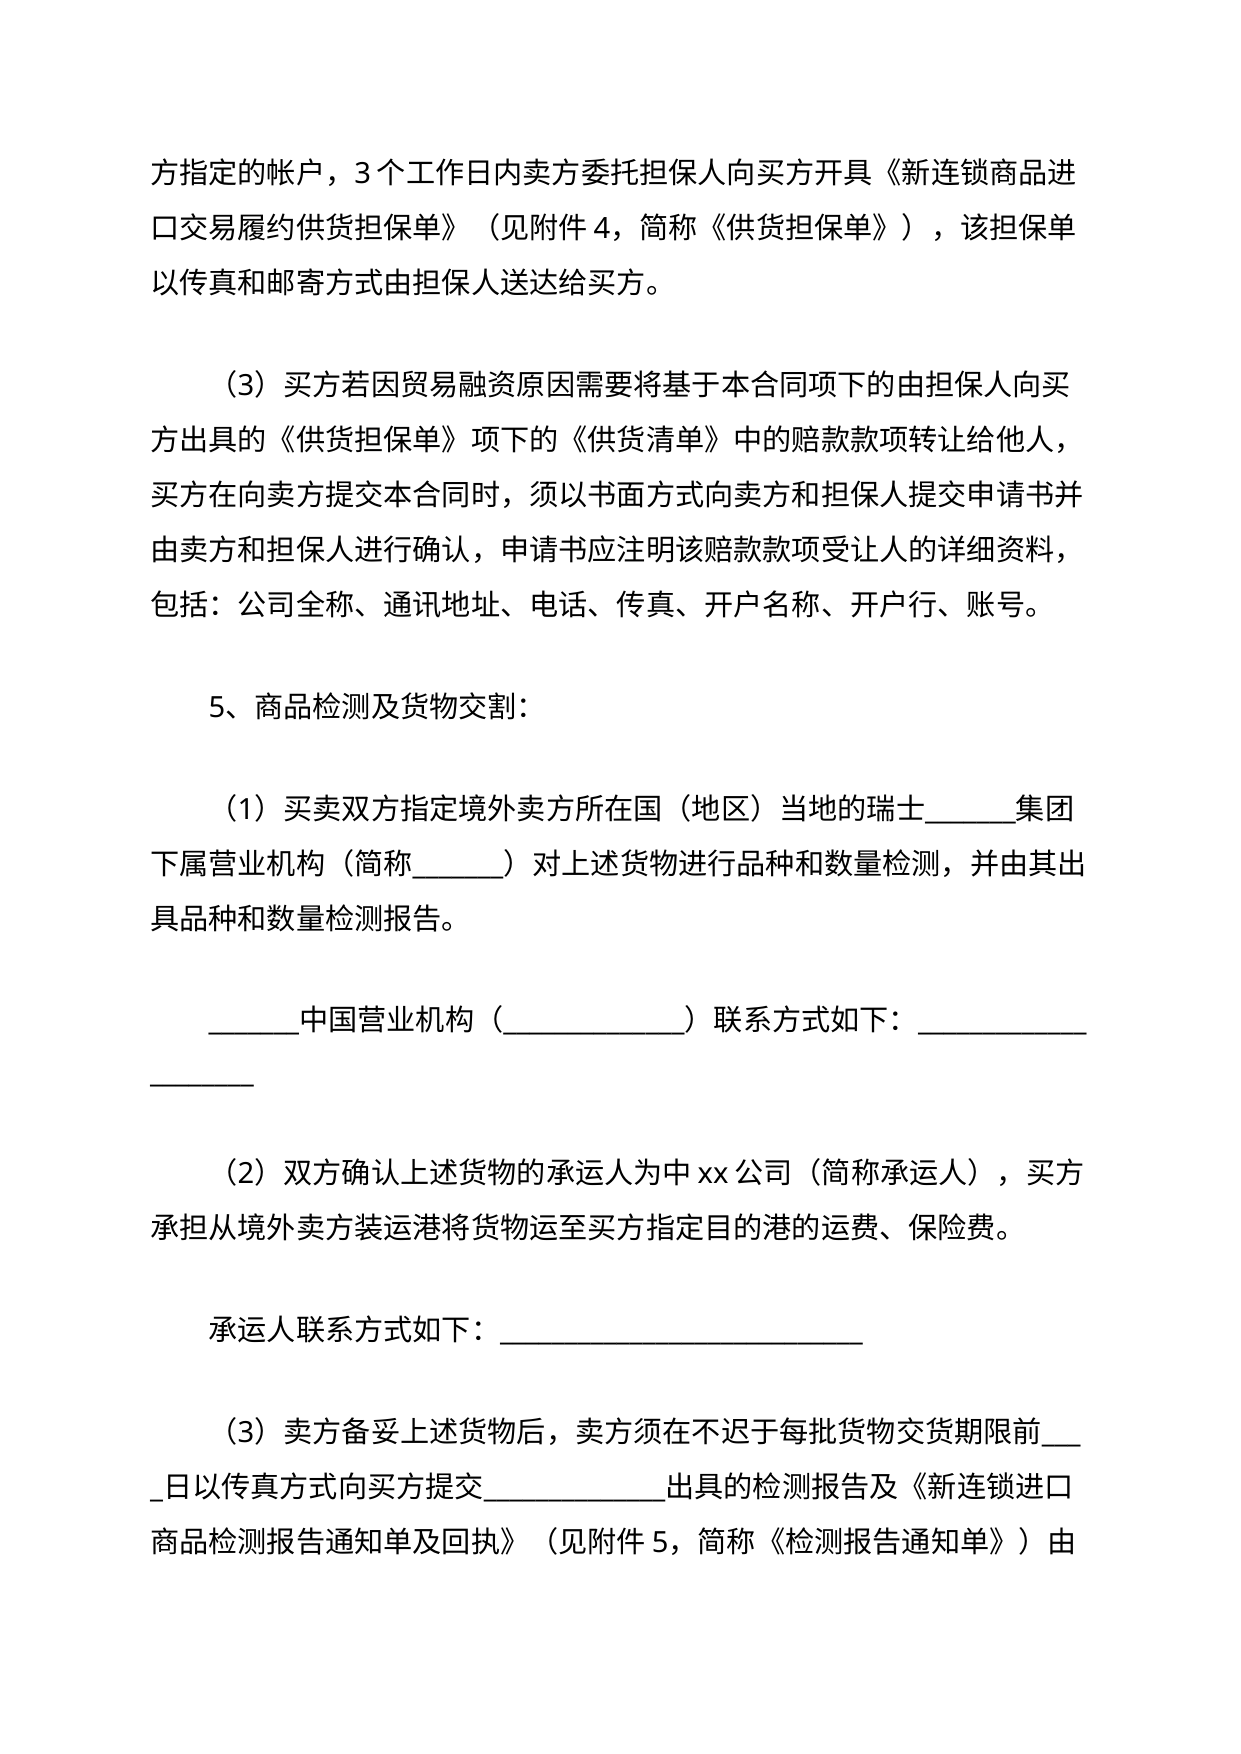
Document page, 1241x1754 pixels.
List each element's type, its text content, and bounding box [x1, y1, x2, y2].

text 承运人联系方式如下：____________________________ [150, 1306, 1090, 1349]
text （3）买方若因贸易融资原因需要将基于本合同项下的由担保人向买方出具的《供货担保单》项下的《供货清单》中的赔款款项转让给他人，买方在向卖方提交本合同时，须以书面方式向卖方和担保人提交申请书并由卖方和担保人进行确认，申请书应注明该赔款款项受让人的详细资料，包括：公司全称、通讯地址、电话、传真、开户名称、开户行、账号。 [150, 362, 1090, 624]
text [150, 150, 1090, 302]
text （2）双方确认上述货物的承运人为中xx公司（简称承运人），买方承担从境外卖方装运港将货物运至买方指定目的港的运费、保险费。 [150, 1150, 1090, 1247]
text （1）买卖双方指定境外卖方所在国（地区）当地的瑞士_______集团下属营业机构（简称_______）对上述货物进行品种和数量检测，并由其出具品种和数量检测报告。 [150, 785, 1090, 937]
text _______中国营业机构（______________）联系方式如下：_____________________ [150, 997, 1090, 1091]
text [150, 1408, 1090, 1561]
text 5、商品检测及货物交割： [150, 683, 1090, 726]
